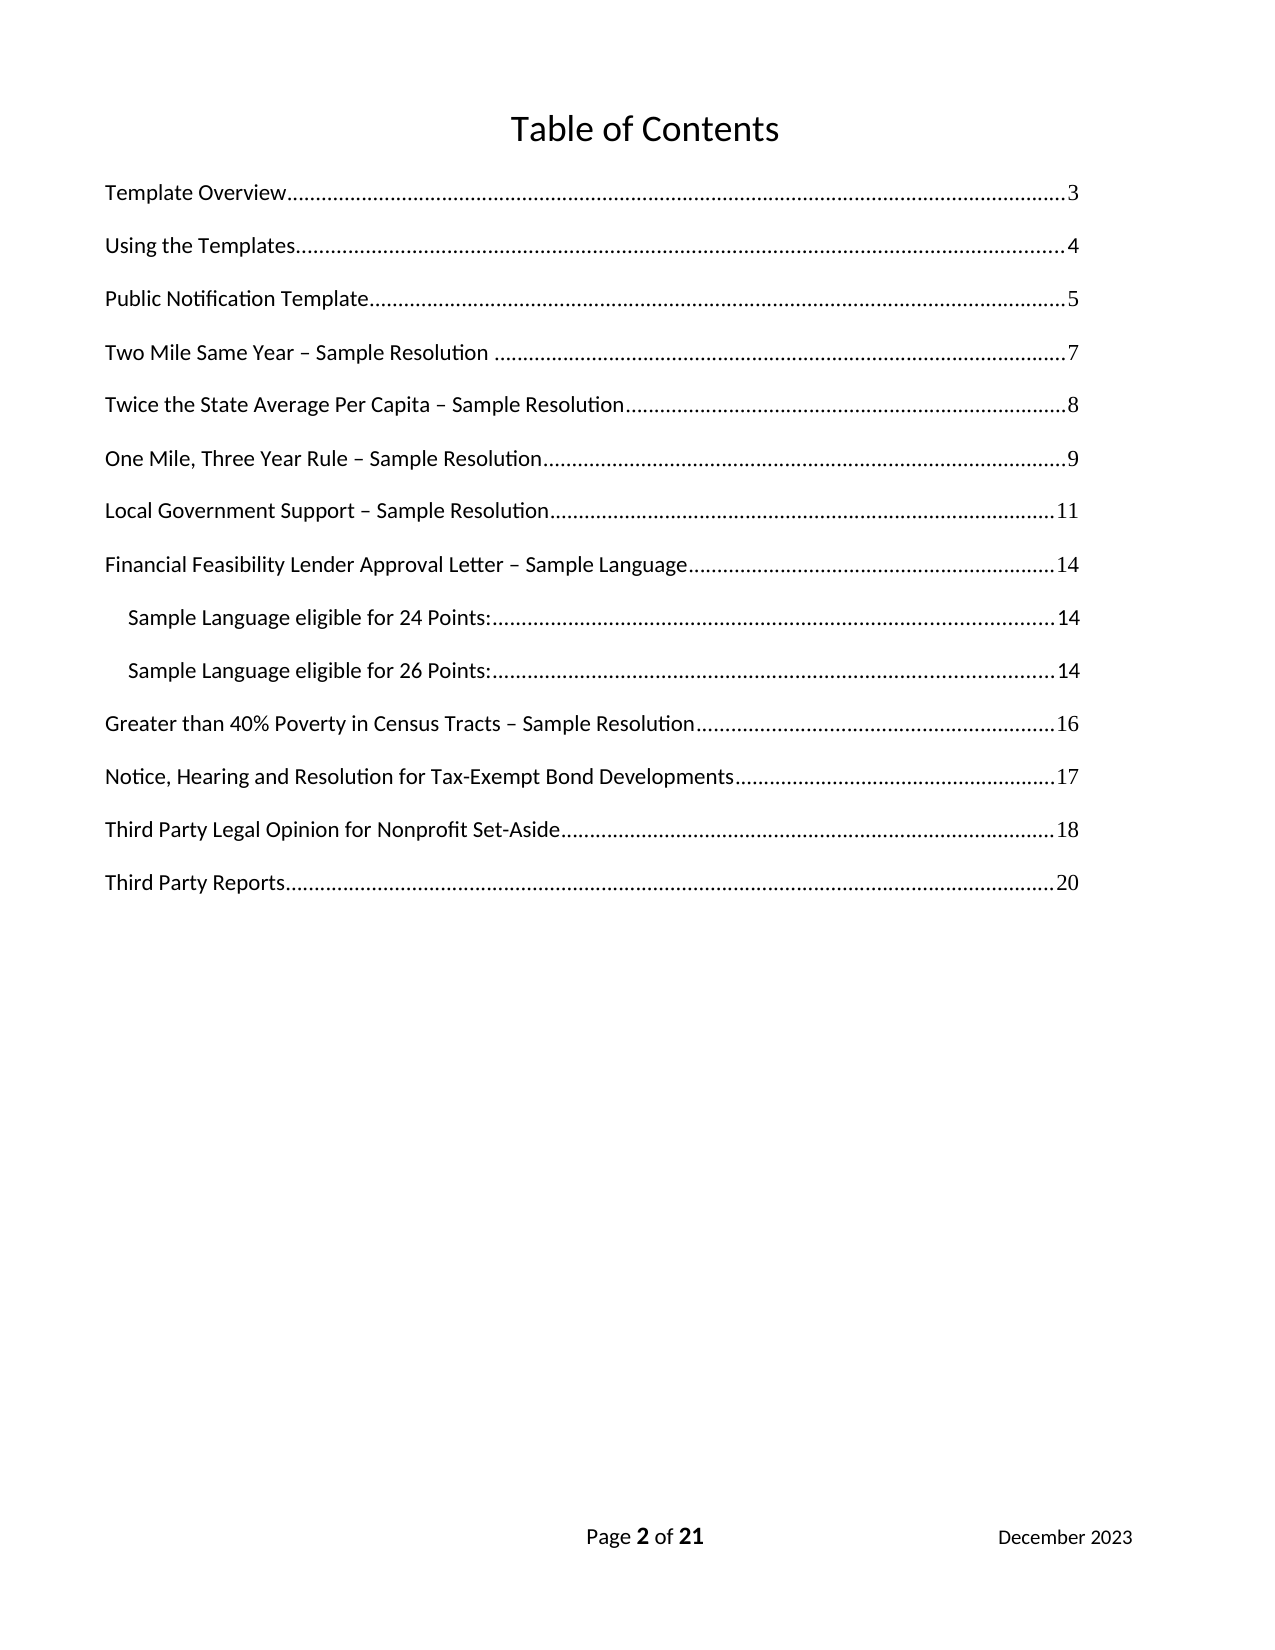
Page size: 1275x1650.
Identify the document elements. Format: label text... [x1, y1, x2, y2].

text Third Party Reports 20 [105, 868, 1185, 896]
text Twice the State Average Per Capita – Sample Resolution 8 [105, 391, 1185, 419]
text Local Government Support – Sample Resolution 11 [105, 497, 1185, 525]
text Using the Templates 4 [105, 232, 1185, 259]
text Sample Language eligible for 24 Points: 14 [128, 603, 1185, 631]
text Greater than 40% Poverty in Census Tracts – Sample Resolution 16 [105, 709, 1185, 737]
text Table of Contents [105, 105, 1185, 151]
text Notice, Hearing and Resolution for Tax-Exempt Bond Developments 17 [105, 762, 1185, 790]
text One Mile, Three Year Rule – Sample Resolution 9 [105, 444, 1185, 472]
text Sample Language eligible for 26 Points: 14 [128, 656, 1185, 684]
text Public Notification Template 5 [105, 284, 1185, 313]
text Two Mile Same Year – Sample Resolution 7 [105, 338, 1185, 366]
text Financial Feasibility Lender Approval Letter – Sample Language 14 [105, 550, 1185, 578]
text Template Overview 3 [105, 178, 1185, 207]
text Third Party Legal Opinion for Nonprofit Set-Aside 18 [105, 815, 1185, 843]
